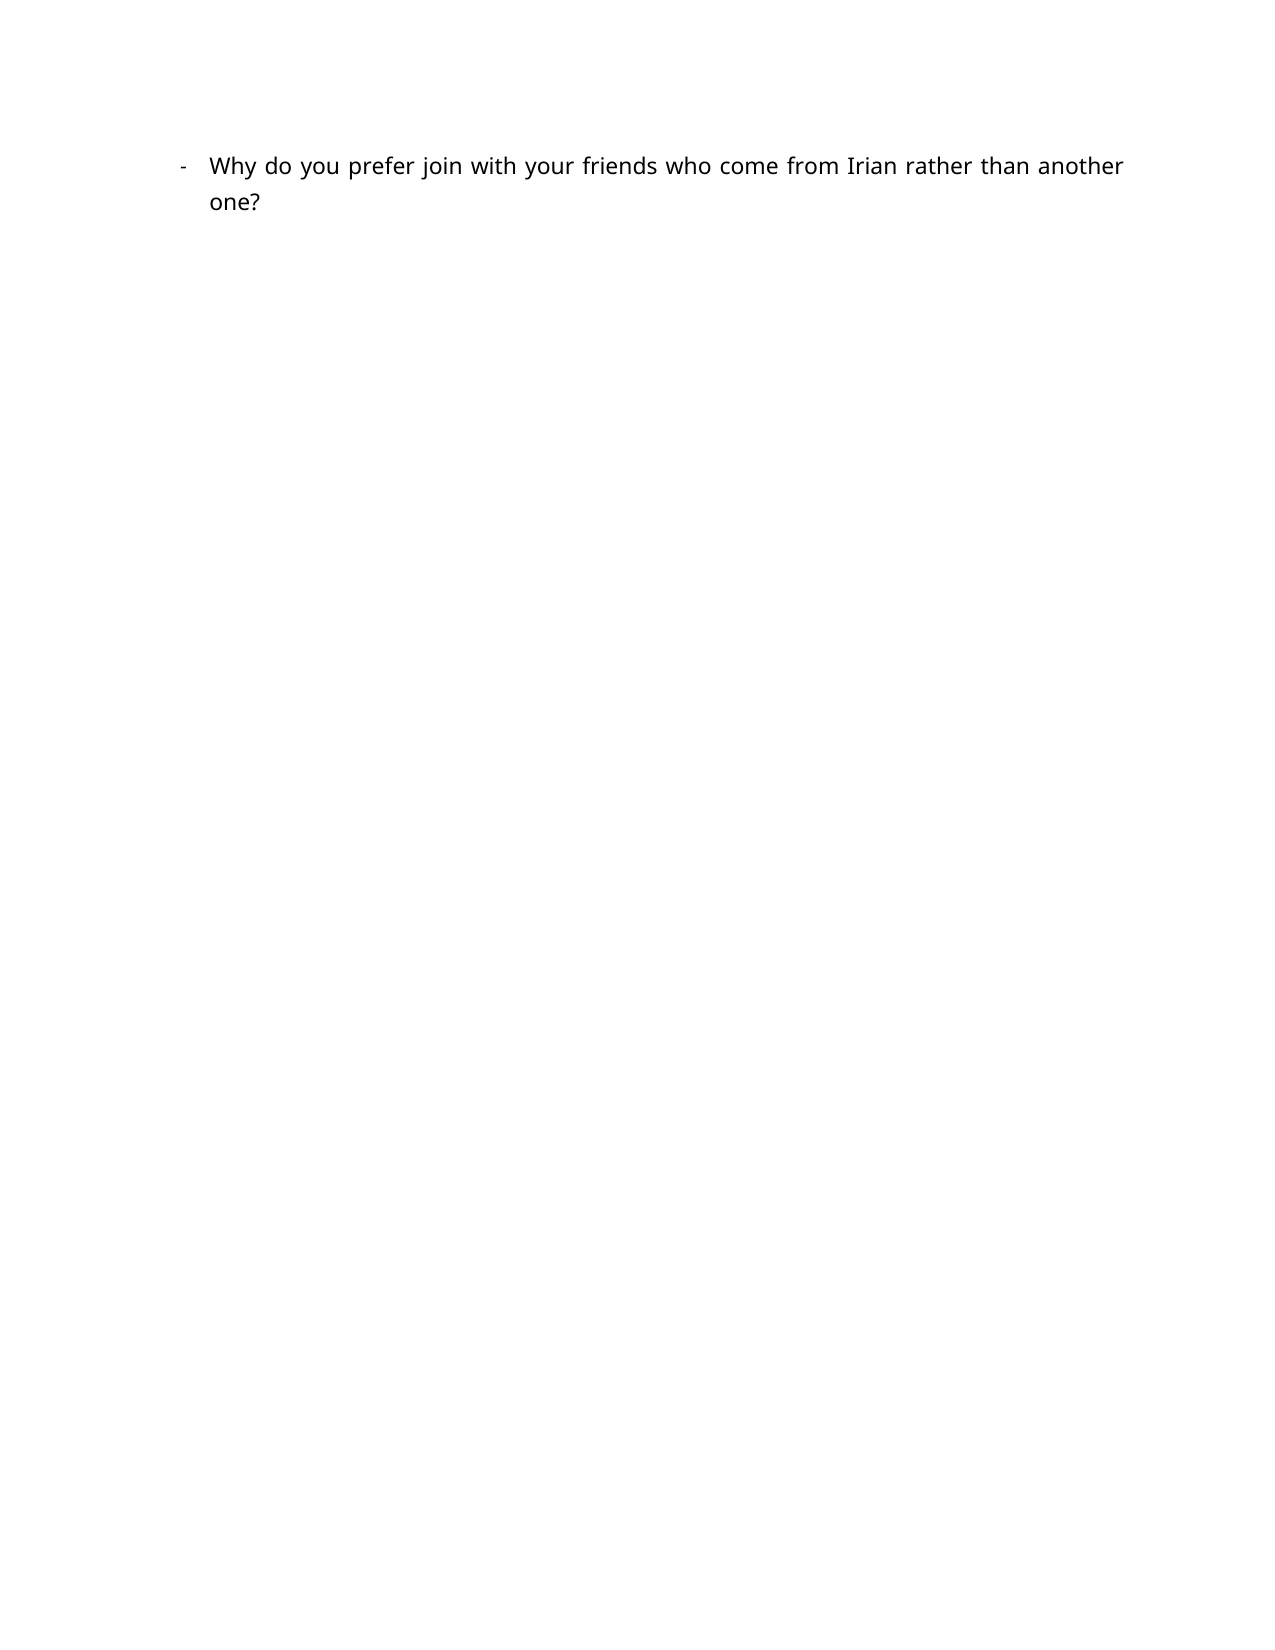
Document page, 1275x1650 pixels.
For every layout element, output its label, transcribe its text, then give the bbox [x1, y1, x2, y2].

list Why do you prefer join with your friends who come from Irian rather than another one? [179, 150, 1125, 217]
